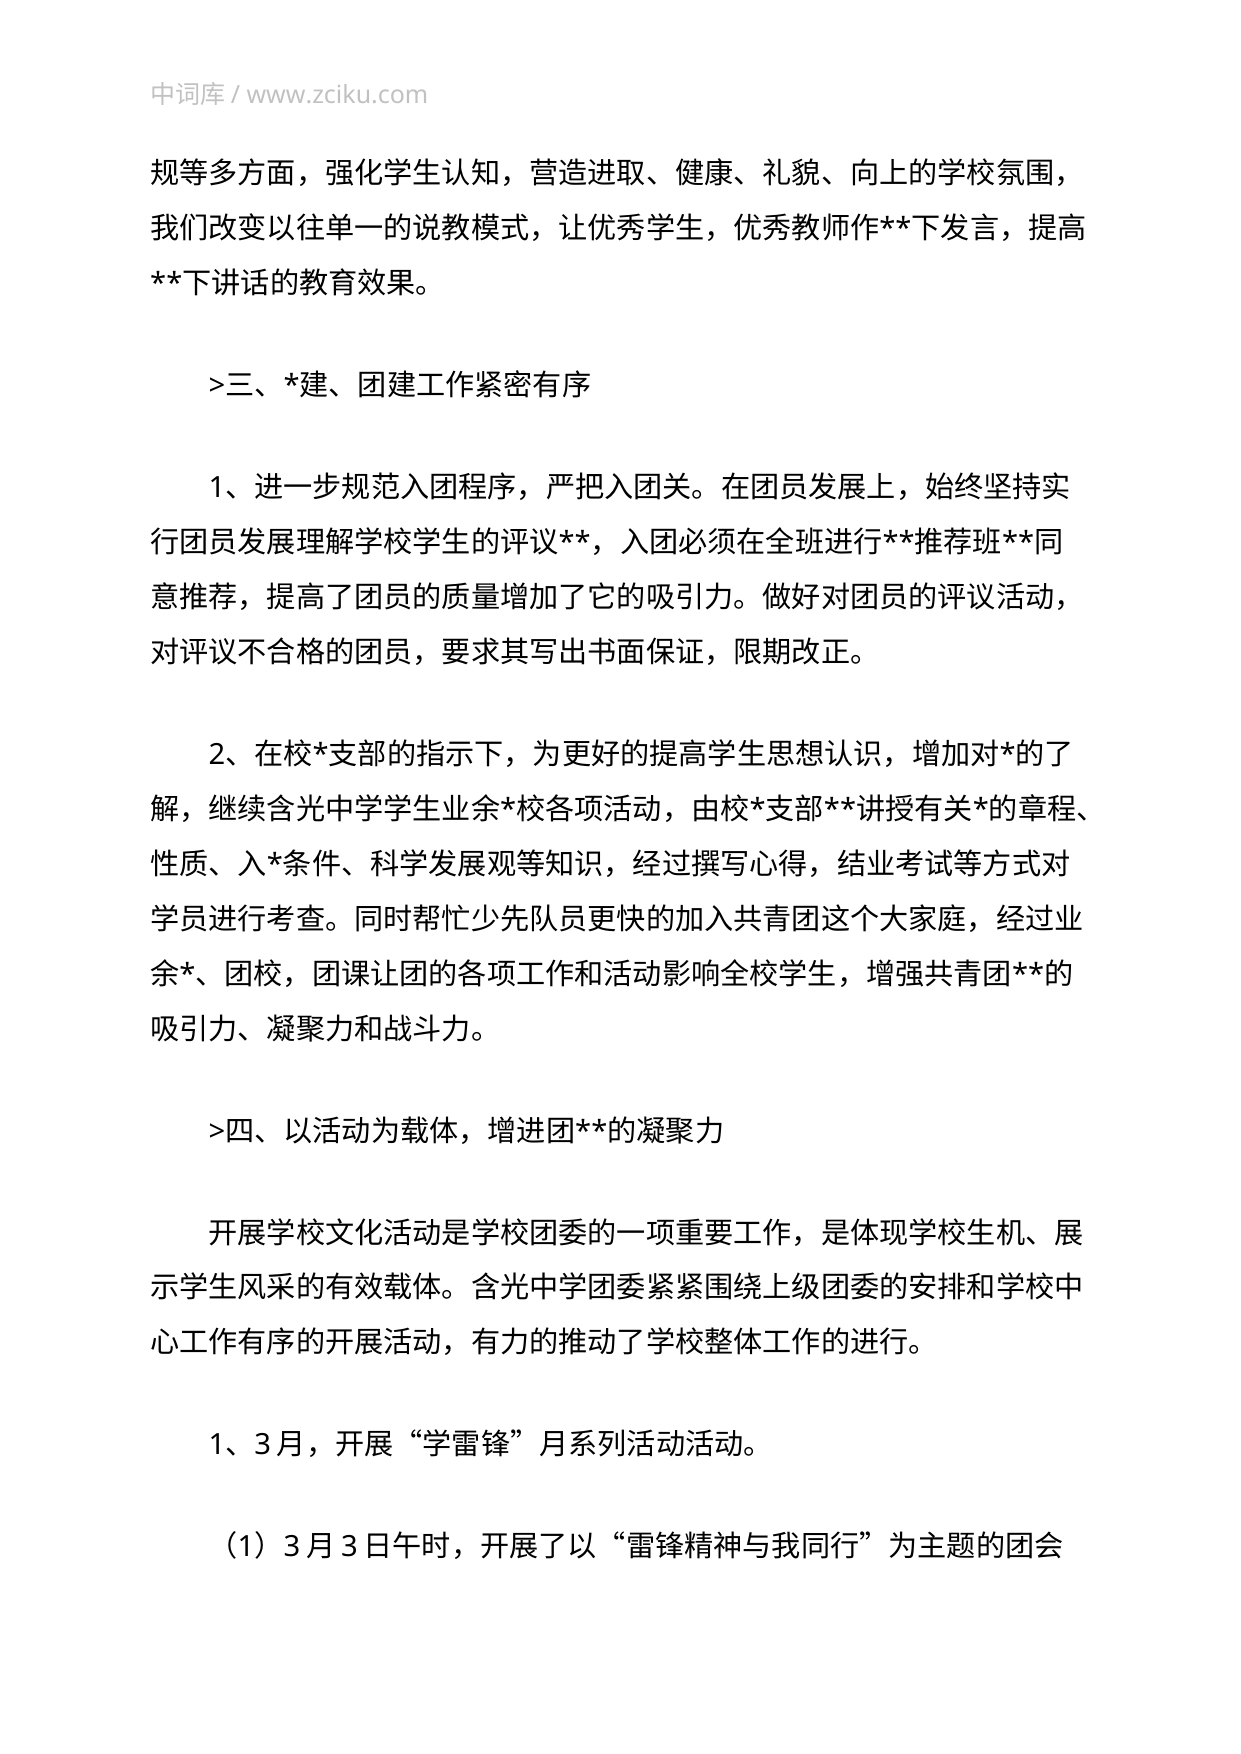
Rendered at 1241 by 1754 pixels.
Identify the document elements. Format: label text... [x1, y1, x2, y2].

text >三、*建、团建工作紧密有序 [150, 362, 1090, 404]
text 开展学校文化活动是学校团委的一项重要工作，是体现学校生机、展示学生风采的有效载体。含光中学团委紧紧围绕上级团委的安排和学校中心工作有序的开展活动，有力的推动了学校整体工作的进行。 [150, 1209, 1090, 1361]
text 1、3月，开展“学雷锋”月系列活动活动。 [150, 1421, 1090, 1463]
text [150, 150, 1090, 302]
text 2、在校*支部的指示下，为更好的提高学生思想认识，增加对*的了解，继续含光中学学生业余*校各项活动，由校*支部**讲授有关*的章程、性质、入*条件、科学发展观等知识，经过撰写心得，结业考试等方式对学员进行考查。同时帮忙少先队员更快的加入共青团这个大家庭，经过业余*、团校，团课让团的各项工作和活动影响全校学生，增强共青团**的吸引力、凝聚力和战斗力。 [150, 731, 1090, 1048]
text 1、进一步规范入团程序，严把入团关。在团员发展上，始终坚持实行团员发展理解学校学生的评议**，入团必须在全班进行**推荐班**同意推荐，提高了团员的质量增加了它的吸引力。做好对团员的评议活动，对评议不合格的团员，要求其写出书面保证，限期改正。 [150, 464, 1090, 671]
text >四、以活动为载体，增进团**的凝聚力 [150, 1107, 1090, 1149]
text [150, 1523, 1090, 1565]
